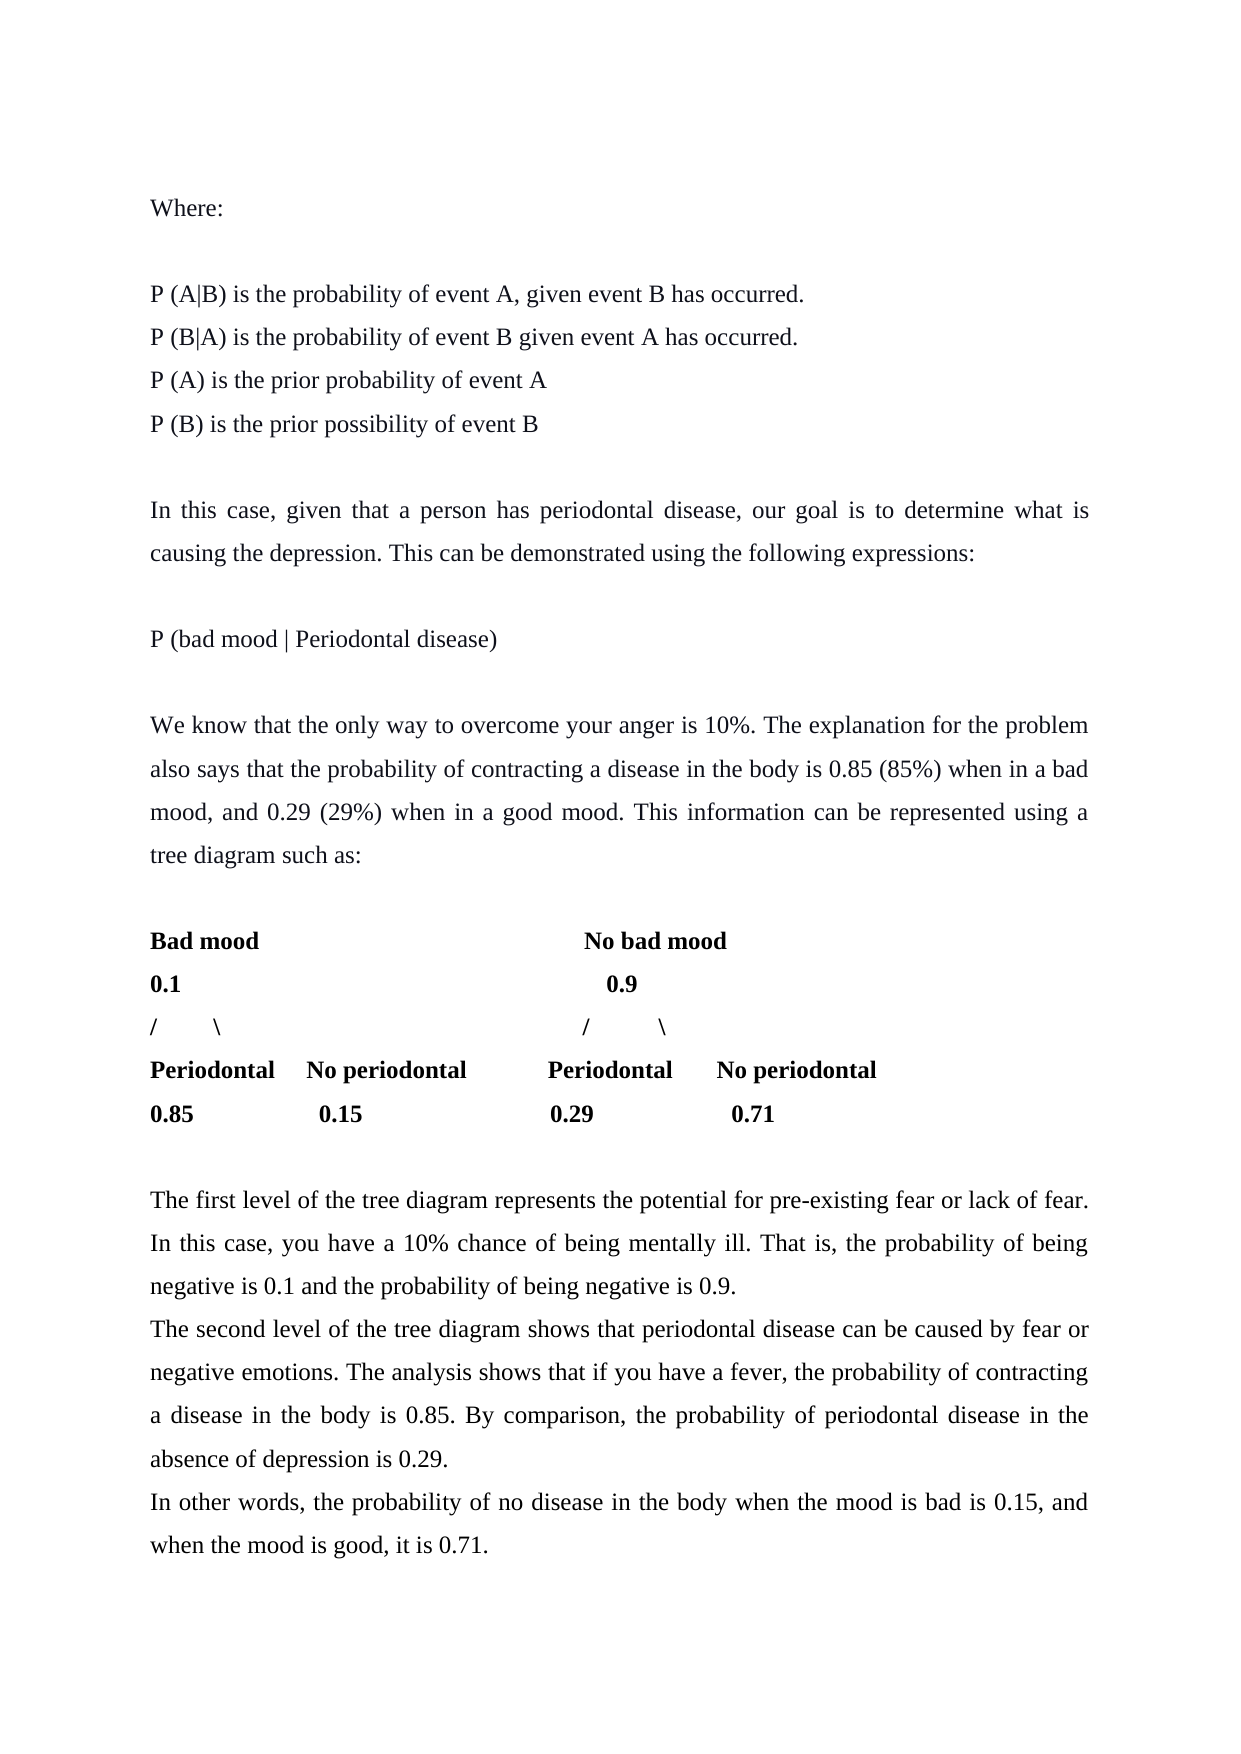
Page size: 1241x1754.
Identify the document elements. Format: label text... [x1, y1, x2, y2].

text Periodontal No periodontal Periodontal No periodontal [150, 1056, 1090, 1084]
text P (B) is the prior possibility of event B [150, 409, 1090, 437]
text Where: [150, 193, 1090, 222]
text The second level of the tree diagram shows that periodontal disease can be caused by fear or negative emotions. The analysis shows that if you have a fever, the probability of contracting a disease in the body is 0.85. By comparison, the probability of periodontal disease in the absence of depression is 0.29. [150, 1314, 1090, 1472]
text / \ / \ [150, 1012, 1090, 1041]
text Bad mood No bad mood [150, 926, 1090, 955]
text The first level of the tree diagram represents the potential for pre-existing fear or lack of fear. In this case, you have a 10% chance of being mentally ill. That is, the probability of being negative is 0.1 and the probability of being negative is 0.9. [150, 1185, 1090, 1300]
text 0.85 0.15 0.29 0.71 [150, 1099, 1090, 1127]
text In this case, given that a person has periodontal disease, our goal is to determine what is causing the depression. This can be demonstrated using the following expressions: [150, 495, 1090, 567]
text P (A|B) is the probability of event A, given event B has occurred. [150, 279, 1090, 308]
text P (bad mood | Periodontal disease) [150, 624, 1090, 653]
text P (B|A) is the probability of event B given event A has occurred. [150, 322, 1090, 351]
text In other words, the probability of no disease in the body when the mood is bad is 0.15, and when the mood is good, it is 0.71. [150, 1487, 1090, 1559]
text 0.1 0.9 [150, 969, 1090, 998]
text P (A) is the prior probability of event A [150, 366, 1090, 394]
text We know that the only way to overcome your anger is 10%. The explanation for the problem also says that the probability of contracting a disease in the body is 0.85 (85%) when in a bad mood, and 0.29 (29%) when in a good mood. This information can be represented using a tree diagram such as: [150, 711, 1090, 869]
